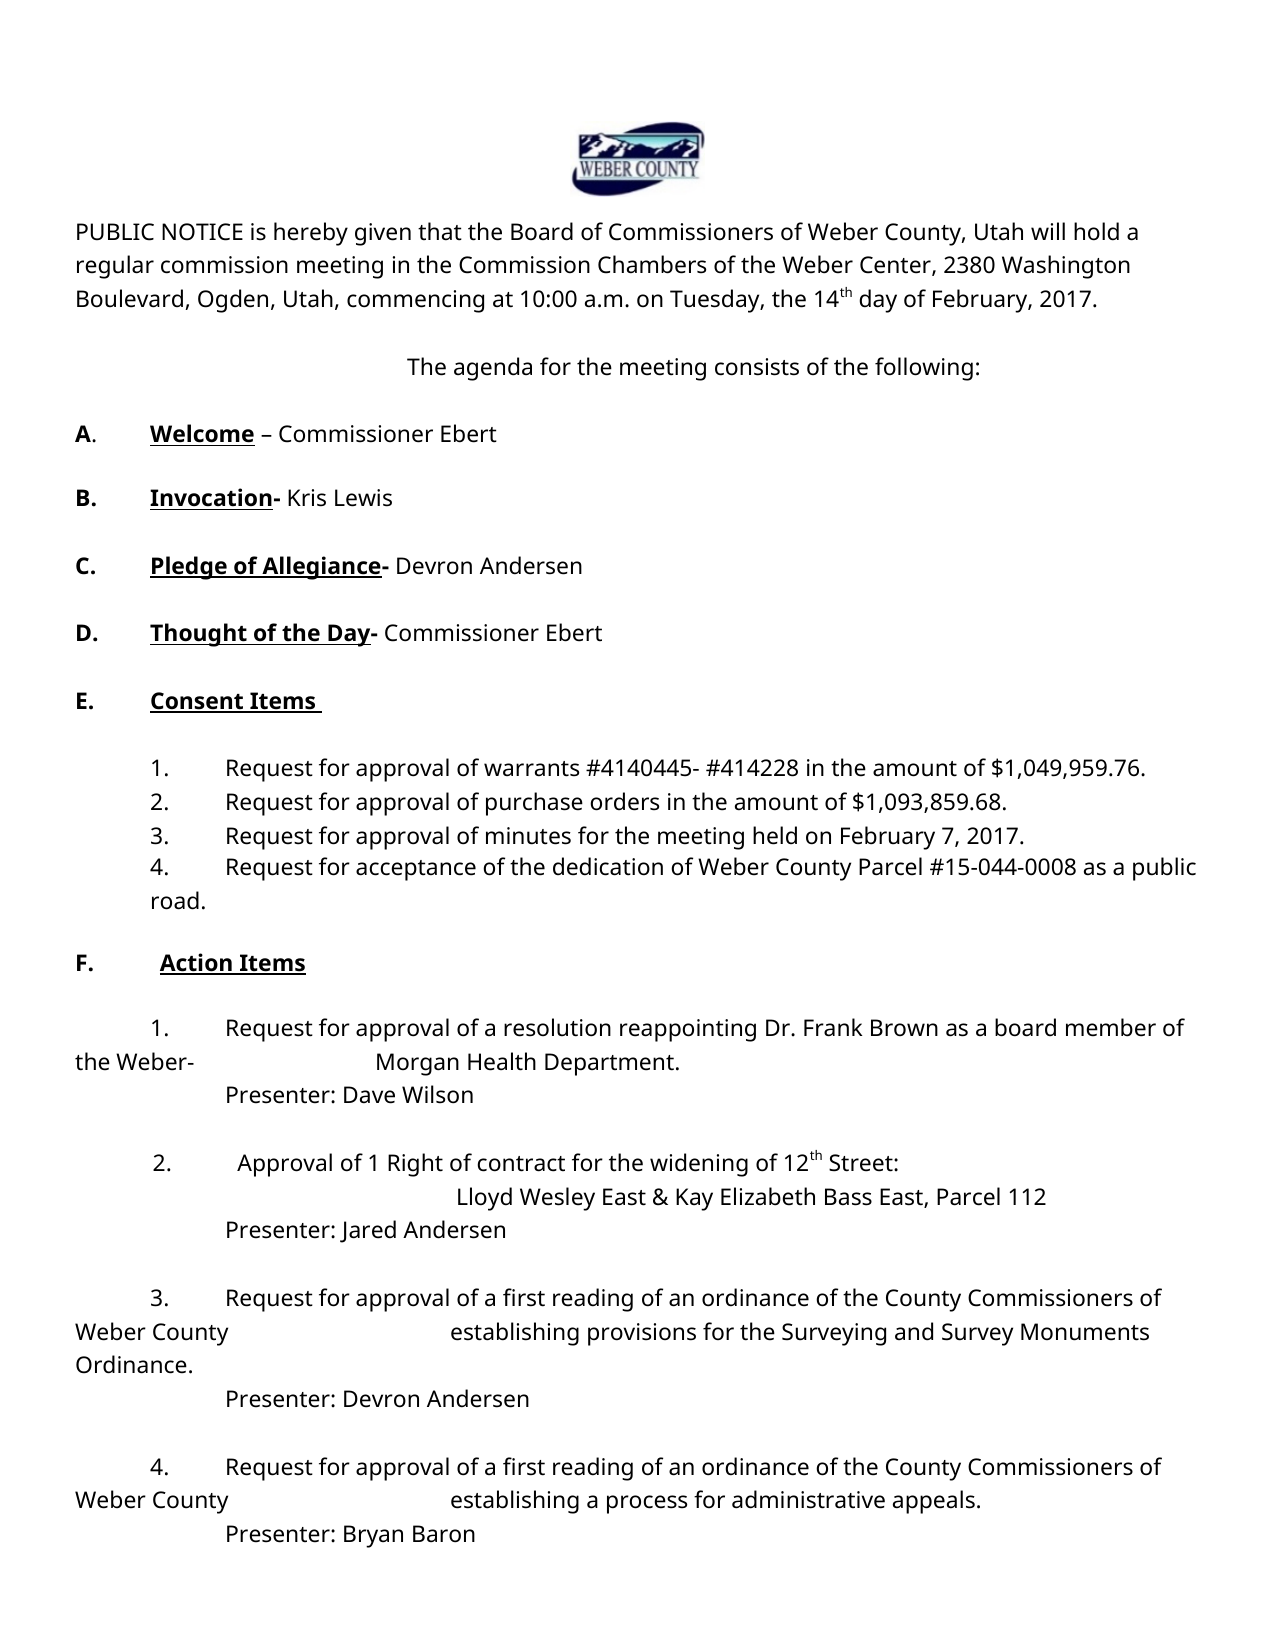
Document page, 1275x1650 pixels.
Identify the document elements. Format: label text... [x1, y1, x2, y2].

list Request for approval of minutes for the meeting held on February 7, 2017. [150, 819, 1200, 851]
text PUBLIC NOTICE is hereby given that the Board of Commissioners of Weber County, Utah will hold a regular commission meeting in the Commission Chambers of the Weber Center, 2380 Washington Boulevard, Ogden, Utah, commencing at 10:00 a.m. on Tuesday, the 14th day of February, 2017. [75, 216, 1200, 314]
list Request for approval of purchase orders in the amount of $1,093,859.68. [150, 786, 1200, 817]
text Lloyd Wesley East & Kay Elizabeth Bass East, Parcel 112 [75, 1181, 1200, 1212]
text Presenter: Devron Andersen [75, 1383, 1200, 1414]
text 2. Approval of 1 Right of contract for the widening of 12th Street: [75, 1147, 1200, 1178]
text 1. Request for approval of a resolution reappointing Dr. Frank Brown as a board member of the Weber- Morgan Health Department. [75, 1012, 1200, 1077]
list D. Thought of the Day- Commissioner Ebert [75, 617, 1200, 648]
text E. Consent Items [75, 684, 1200, 716]
text Presenter: Jared Andersen [75, 1214, 1200, 1246]
list B. Invocation- Kris Lewis [75, 482, 1200, 513]
text Presenter: Bryan Baron [75, 1518, 1200, 1549]
list A. Welcome – Commissioner Ebert [75, 418, 1200, 449]
list C. Pledge of Allegiance- Devron Andersen [75, 549, 1200, 581]
text 3. Request for approval of a first reading of an ordinance of the County Commissioners of Weber County establishing provisions for the Surveying and Survey Monuments Ordinance. [75, 1282, 1200, 1381]
text The agenda for the meeting consists of the following: [225, 351, 1200, 382]
list F. Action Items [75, 947, 1200, 978]
text Presenter: Dave Wilson [75, 1079, 1200, 1111]
list Request for acceptance of the dedication of Weber County Parcel #15-044-0008 as a public road. [150, 851, 1200, 916]
list Request for approval of warrants #4140445- #414228 in the amount of $1,049,959.76. [150, 752, 1200, 783]
picture [570, 121, 705, 197]
text 4. Request for approval of a first reading of an ordinance of the County Commissioners of Weber County establishing a process for administrative appeals. [75, 1451, 1200, 1516]
